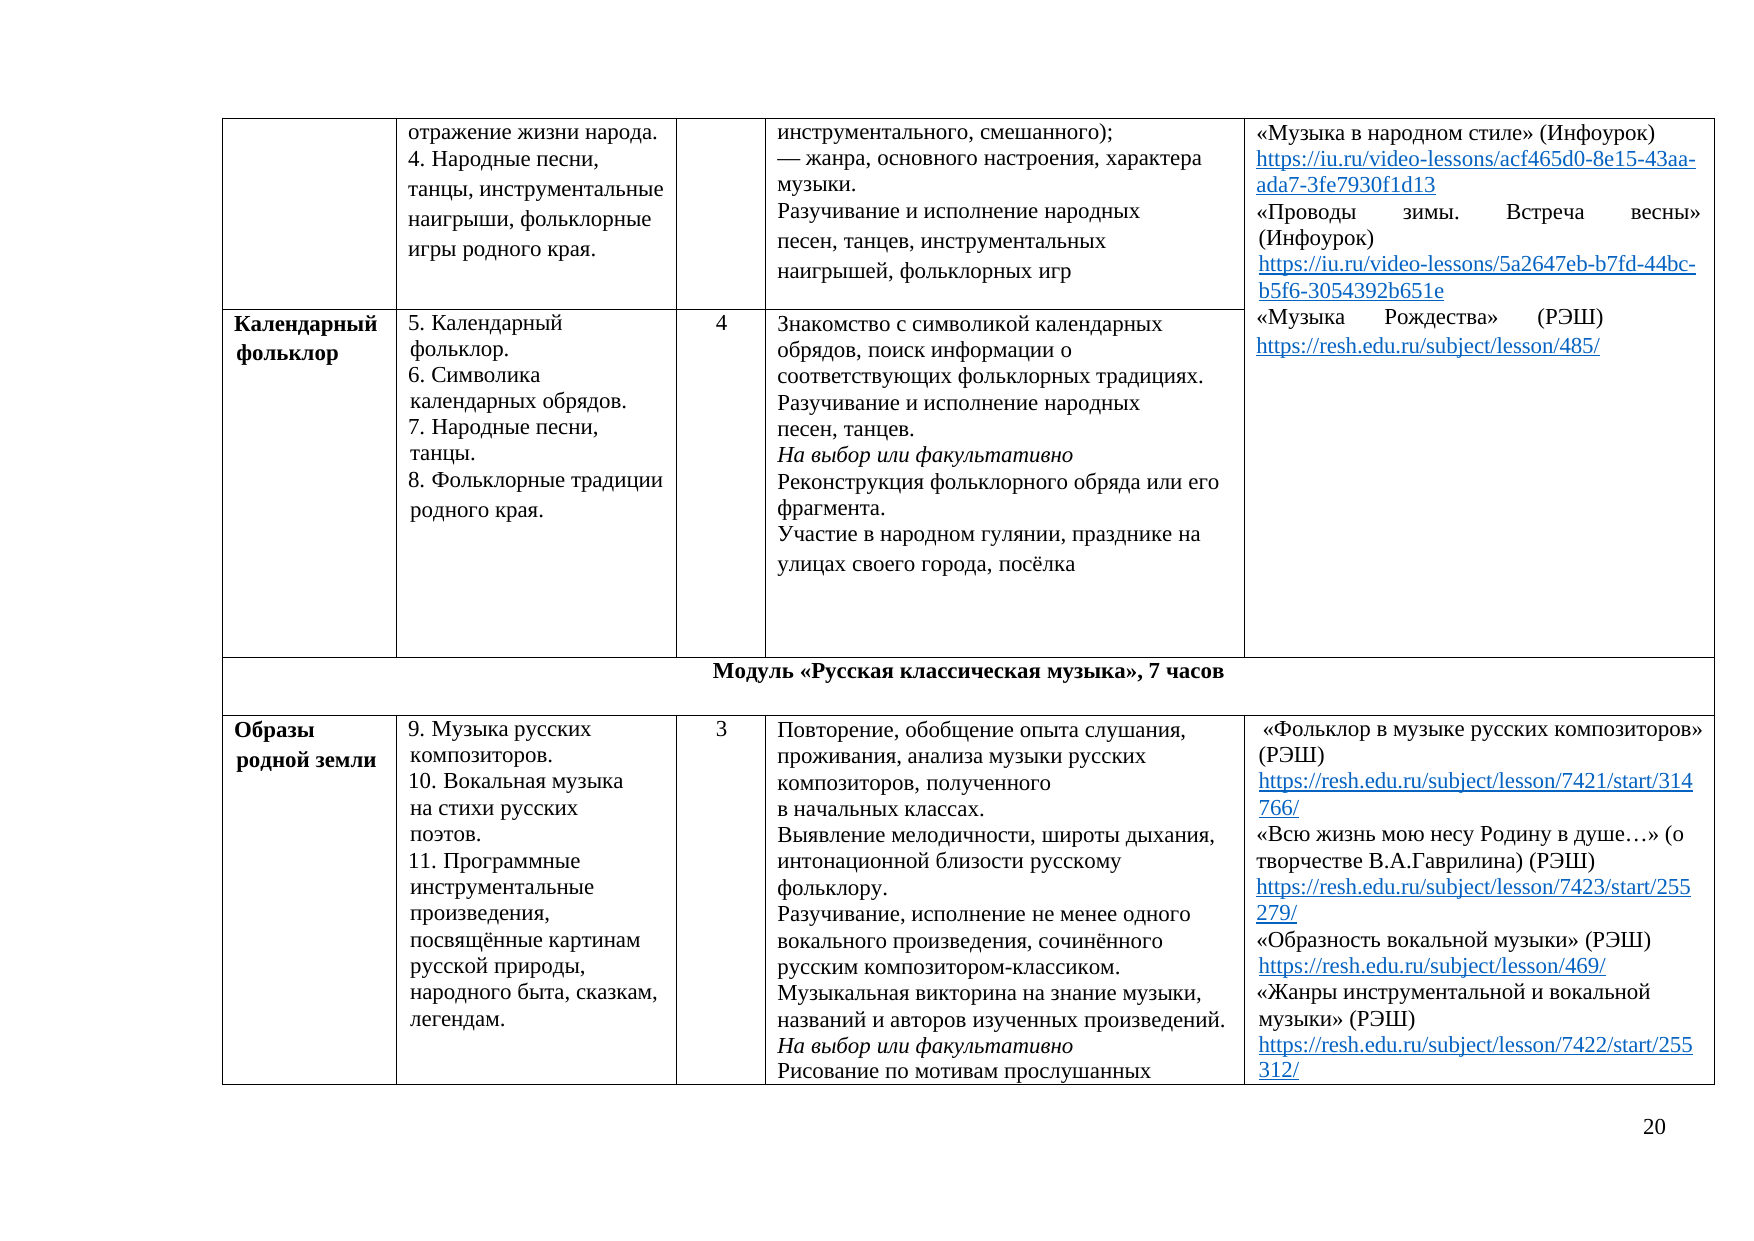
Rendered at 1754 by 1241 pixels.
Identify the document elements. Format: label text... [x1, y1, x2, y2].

table_cell 3 [677, 716, 765, 1084]
table_header [223, 119, 396, 308]
table_cell Повторение, обобщение опыта слушания, проживания, анализа музыки русских композиторов, полученного в начальных классах. Выявление мелодичности, широты дыхания, интонационной близости русскому фольклору. Разучивание, исполнение не менее одного вокального произведения, сочинённого русским композитором-классиком. Музыкальная викторина на знание музыки, названий и авторов изученных произведений. На выбор или факультативно Рисование по мотивам прослушанных [766, 716, 1244, 1084]
table_header инструментального, смешанного); — жанра, основного настроения, характера музыки. Разучивание и исполнение народных песен, танцев, инструментальных наигрышей, фольклорных игр [766, 119, 1244, 308]
table_cell Календарный фольклор. Символика календарных обрядов. Народные песни, танцы. Фольклорные традиции родного края. [397, 310, 676, 657]
table_cell Календарный фольклор [223, 310, 396, 657]
table_cell Образы родной земли [223, 716, 396, 1084]
table_header «Музыка в народном стиле» (Инфоурок) https://iu.ru/video-lessons/acf465d0-8e15-43aa- ada7-3fe7930f1d13 «Проводы зимы. Встреча весны» (Инфоурок) https://iu.ru/video-lessons/5a2647eb-b7fd-44bc- b5f6-3054392b651e «Музыка Рождества» (РЭШ) https://resh.edu.ru/subject/lesson/485/ [1245, 119, 1714, 657]
table_cell Модуль «Русская классическая музыка», 7 часов [223, 658, 1714, 715]
table_cell Знакомство с символикой календарных обрядов, поиск информации о соответствующих фольклорных традициях. Разучивание и исполнение народных песен, танцев. На выбор или факультативно Реконструкция фольклорного обряда или его фрагмента. Участие в народном гулянии, празднике на улицах своего города, посёлка [766, 310, 1244, 657]
table_cell 4 [677, 310, 765, 657]
table_cell Музыка русских композиторов. Вокальная музыка на стихи русских поэтов. Программные инструментальные произведения, посвящённые картинам русской природы, народного быта, сказкам, легендам. [397, 716, 676, 1084]
table_header [677, 119, 765, 308]
table_cell «Фольклор в музыке русских композиторов» (РЭШ) https://resh.edu.ru/subject/lesson/7421/start/314 766/ «Всю жизнь мою несу Родину в душе…» (о творчестве В.А.Гаврилина) (РЭШ) https://resh.edu.ru/subject/lesson/7423/start/255 279/ «Образность вокальной музыки» (РЭШ) https://resh.edu.ru/subject/lesson/469/ «Жанры инструментальной и вокальной музыки» (РЭШ) https://resh.edu.ru/subject/lesson/7422/start/255 312/ [1245, 716, 1714, 1084]
table_header отражение жизни народа. 4. Народные песни, танцы, инструментальные наигрыши, фольклорные игры родного края. [397, 119, 676, 308]
